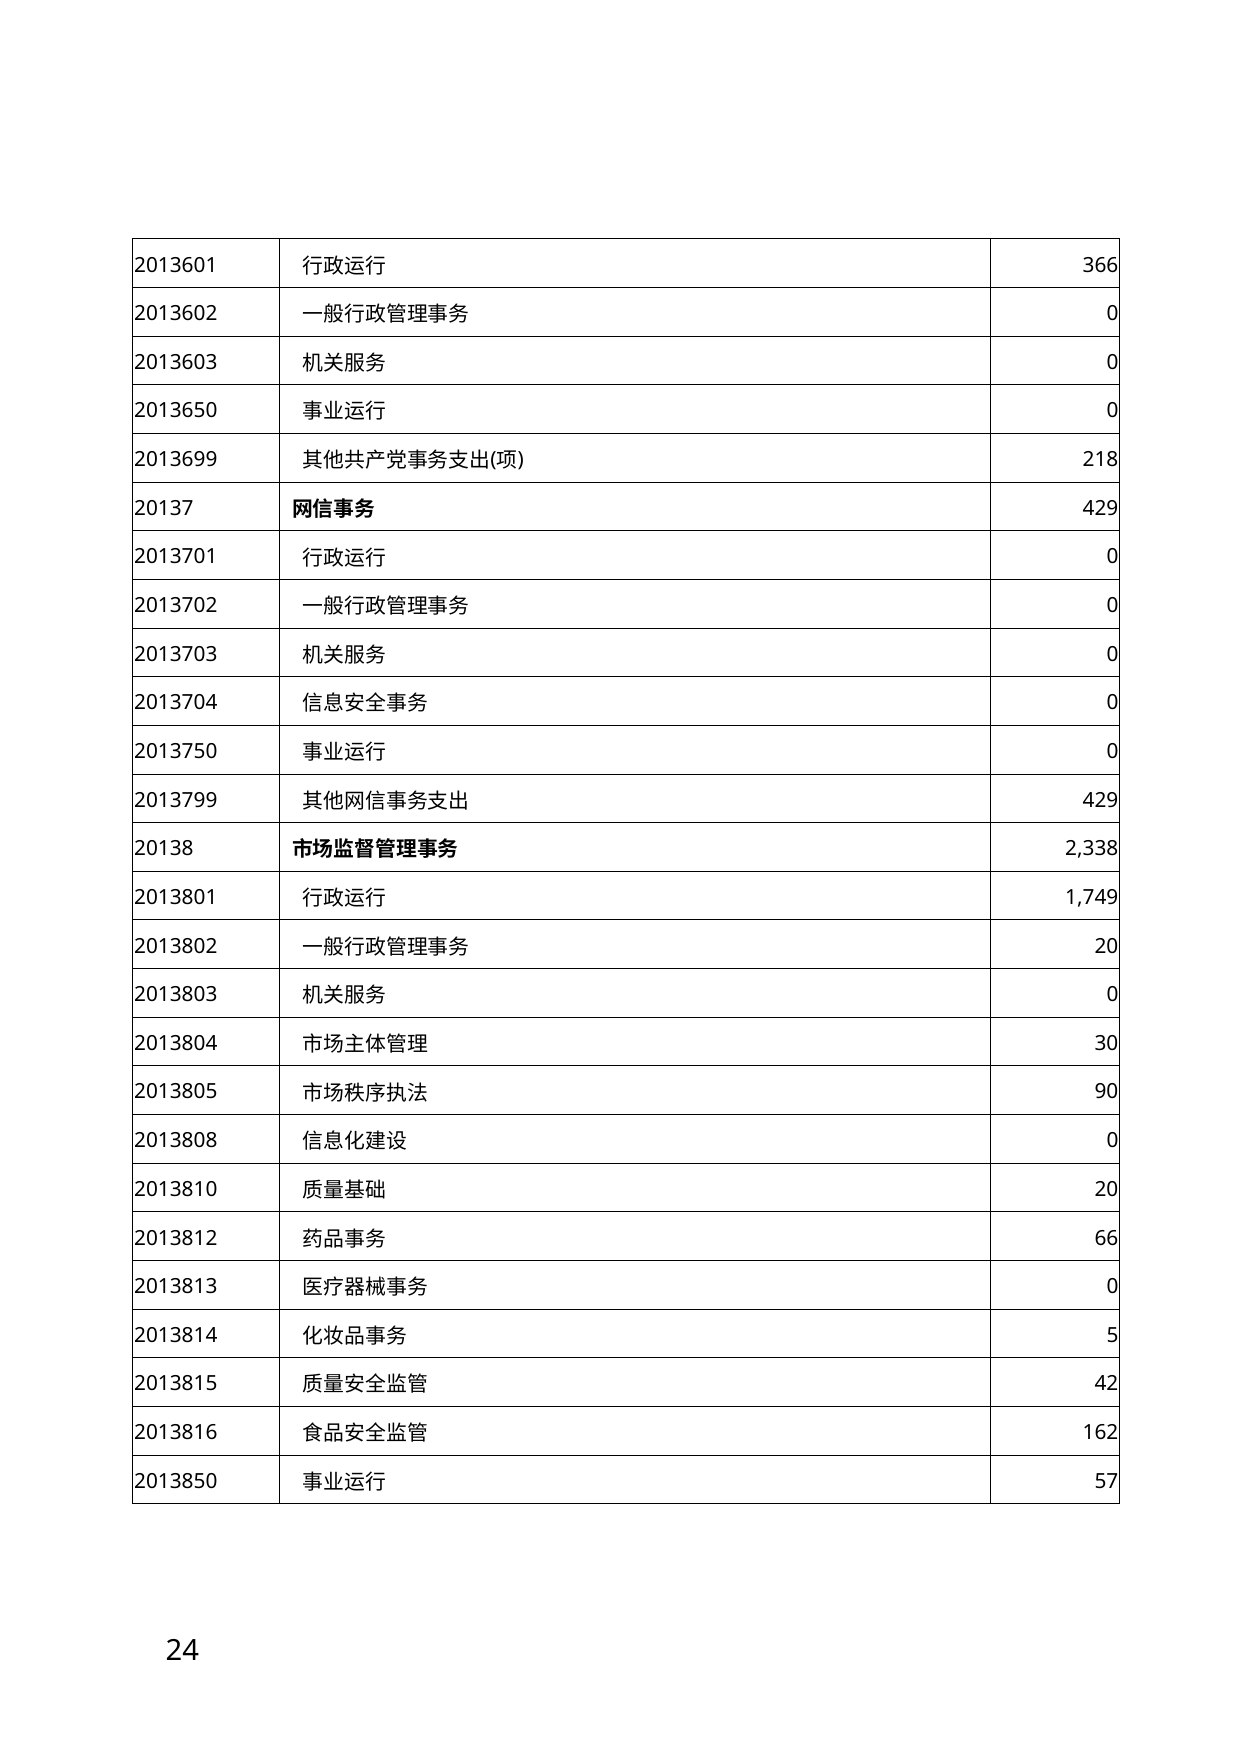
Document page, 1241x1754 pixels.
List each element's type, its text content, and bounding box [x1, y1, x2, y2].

table_cell 0 [991, 531, 1119, 579]
table_cell 2013650 [133, 385, 279, 433]
table_cell 化妆品事务 [280, 1310, 990, 1357]
table_cell 行政运行 [280, 531, 990, 579]
table_cell 2013808 [133, 1115, 279, 1163]
table_cell 2013799 [133, 775, 279, 822]
table_cell 0 [991, 1115, 1119, 1163]
table_cell 2013815 [133, 1358, 279, 1406]
table_cell 质量安全监管 [280, 1358, 990, 1406]
table_cell 0 [991, 677, 1119, 725]
table_cell 一般行政管理事务 [280, 920, 990, 968]
table_cell 42 [991, 1358, 1119, 1406]
table_cell 0 [991, 337, 1119, 384]
table_cell 218 [991, 434, 1119, 482]
table_cell 2013699 [133, 434, 279, 482]
table_cell 市场监督管理事务 [280, 823, 990, 871]
table_cell 20 [991, 920, 1119, 968]
table_cell 2013750 [133, 726, 279, 773]
table_cell 0 [991, 969, 1119, 1017]
table_cell 机关服务 [280, 969, 990, 1017]
table_cell 机关服务 [280, 629, 990, 676]
table_cell 2013601 [133, 239, 279, 287]
table_cell 2013602 [133, 288, 279, 336]
table_cell 2013814 [133, 1310, 279, 1357]
table_cell 2013803 [133, 969, 279, 1017]
table_cell 医疗器械事务 [280, 1261, 990, 1308]
table_cell 90 [991, 1066, 1119, 1114]
table_cell 0 [991, 726, 1119, 773]
table_cell 2013805 [133, 1066, 279, 1114]
table_cell 1,749 [991, 872, 1119, 919]
table_cell 2013816 [133, 1407, 279, 1454]
table_cell 57 [991, 1456, 1119, 1503]
table_cell 2013701 [133, 531, 279, 579]
table_cell 0 [991, 629, 1119, 676]
table_cell 2013804 [133, 1018, 279, 1065]
table_cell 0 [991, 580, 1119, 627]
table_cell 2,338 [991, 823, 1119, 871]
table_cell 20137 [133, 483, 279, 530]
table_cell 2013801 [133, 872, 279, 919]
table_cell 2013704 [133, 677, 279, 725]
table_cell 事业运行 [280, 726, 990, 773]
table_cell 行政运行 [280, 872, 990, 919]
table_cell 其他网信事务支出 [280, 775, 990, 822]
table_cell 30 [991, 1018, 1119, 1065]
table_cell 429 [991, 483, 1119, 530]
table_cell 2013812 [133, 1212, 279, 1260]
table_cell 市场主体管理 [280, 1018, 990, 1065]
table_cell 2013703 [133, 629, 279, 676]
table_cell 食品安全监管 [280, 1407, 990, 1454]
table_cell 2013802 [133, 920, 279, 968]
table_cell 信息化建设 [280, 1115, 990, 1163]
table_cell 66 [991, 1212, 1119, 1260]
table_cell 0 [991, 288, 1119, 336]
table_cell 2013813 [133, 1261, 279, 1308]
table_cell 162 [991, 1407, 1119, 1454]
table_cell 2013603 [133, 337, 279, 384]
table_cell 20138 [133, 823, 279, 871]
table_cell 网信事务 [280, 483, 990, 530]
table_cell 366 [991, 239, 1119, 287]
table_cell 事业运行 [280, 1456, 990, 1503]
table_cell 2013702 [133, 580, 279, 627]
table_cell 0 [991, 1261, 1119, 1308]
table_cell 429 [991, 775, 1119, 822]
table_cell 2013850 [133, 1456, 279, 1503]
table_cell 一般行政管理事务 [280, 288, 990, 336]
table_cell 市场秩序执法 [280, 1066, 990, 1114]
table_cell 质量基础 [280, 1164, 990, 1211]
table_cell 事业运行 [280, 385, 990, 433]
table_cell 药品事务 [280, 1212, 990, 1260]
table_cell 行政运行 [280, 239, 990, 287]
table_cell 0 [991, 385, 1119, 433]
table_cell 信息安全事务 [280, 677, 990, 725]
table_cell 一般行政管理事务 [280, 580, 990, 627]
table_cell 机关服务 [280, 337, 990, 384]
table_cell 其他共产党事务支出(项) [280, 434, 990, 482]
table_cell 2013810 [133, 1164, 279, 1211]
table_cell 5 [991, 1310, 1119, 1357]
table_cell 20 [991, 1164, 1119, 1211]
